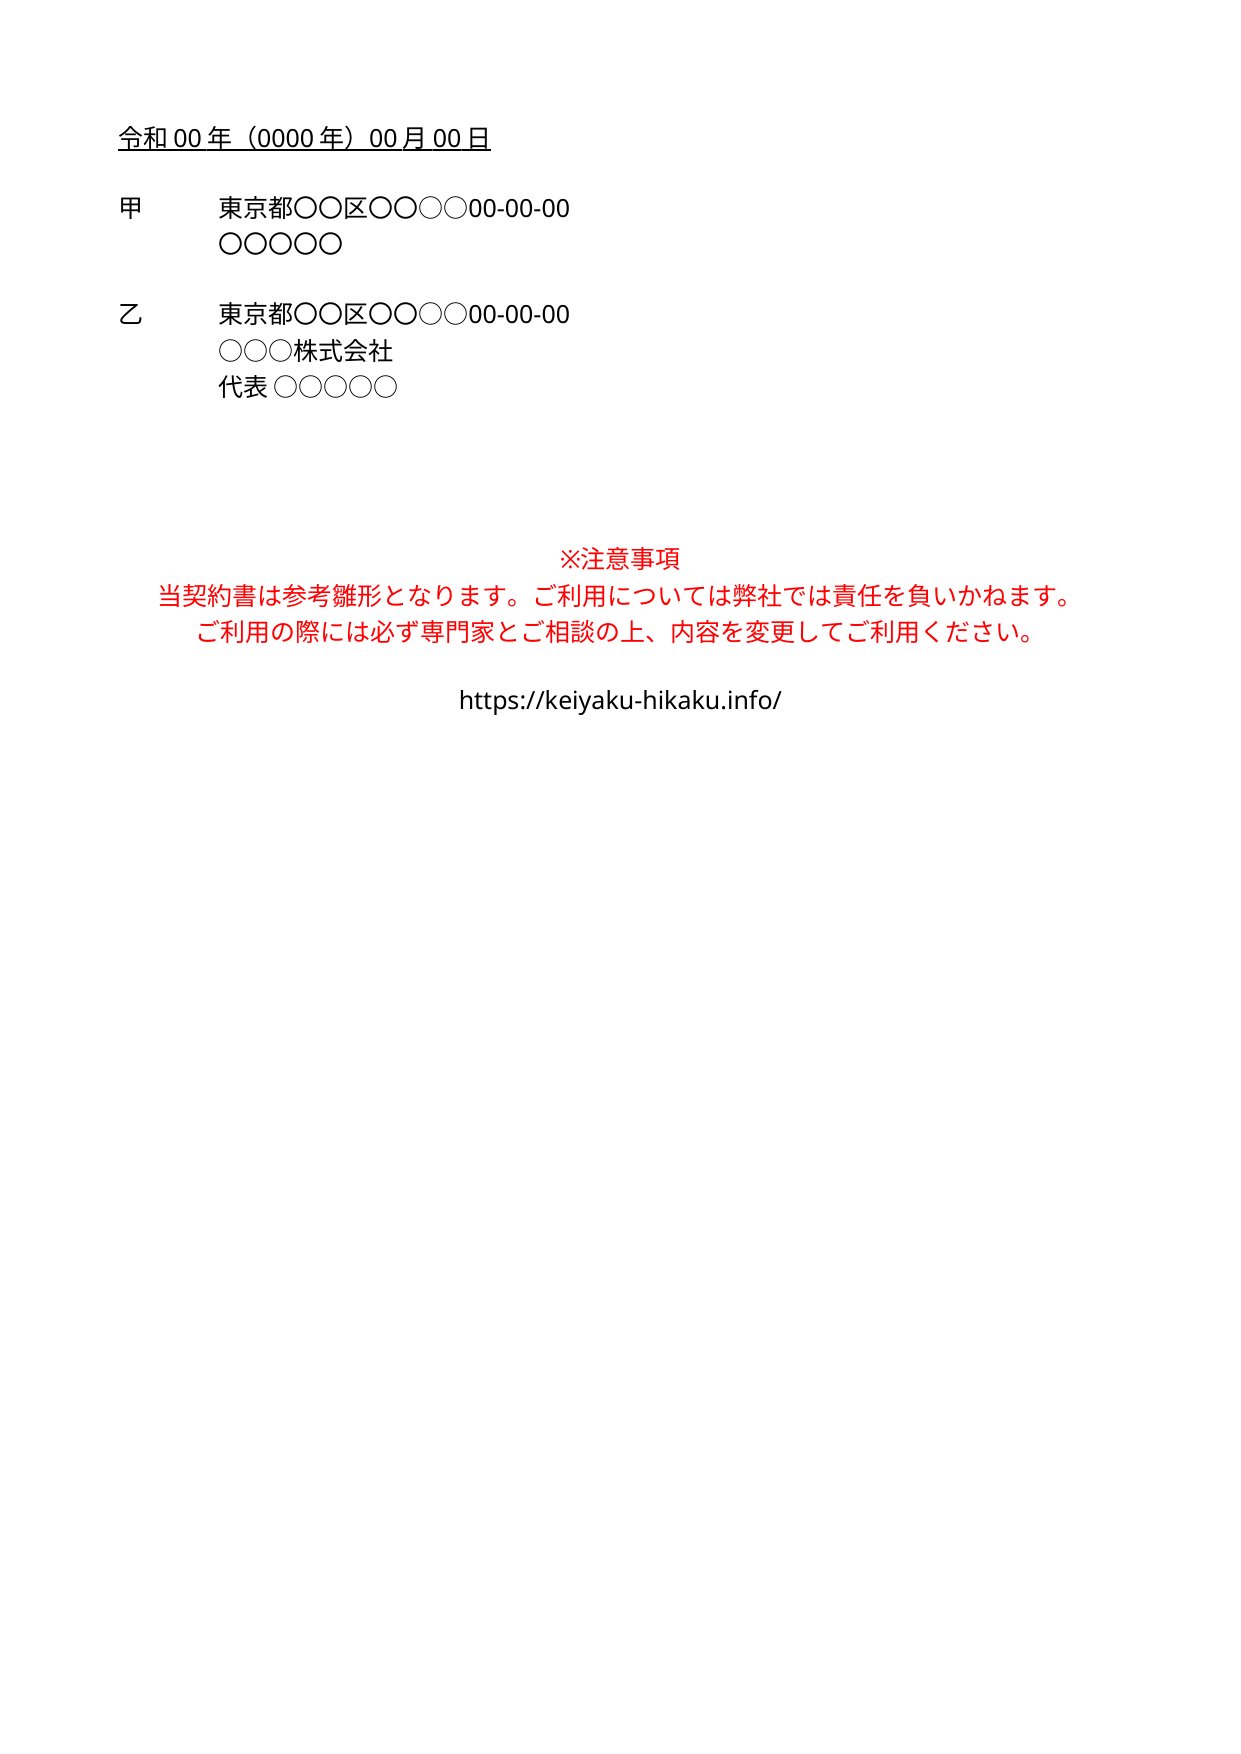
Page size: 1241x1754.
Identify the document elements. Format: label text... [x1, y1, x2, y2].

text https://keiyaku-hikaku.info/ [118, 683, 1122, 717]
text 甲 東京都〇〇区〇〇○○00-00-00 [118, 188, 1122, 225]
text ※注意事項 [118, 540, 1122, 576]
text 乙 東京都〇〇区〇〇○○00-00-00 [118, 295, 1122, 331]
text ご利用の際には必ず専門家とご相談の上、内容を変更してご利用ください。 [118, 612, 1122, 649]
text ○○○株式会社 [118, 331, 1122, 367]
text 〇〇〇〇〇 [118, 225, 1122, 261]
text 令和00年（0000年）00月00日 [118, 118, 1122, 154]
text 代表 ○○○○○ [118, 367, 1122, 404]
text 当契約書は参考雛形となります。ご利用については弊社では責任を負いかねます。 [118, 576, 1122, 612]
